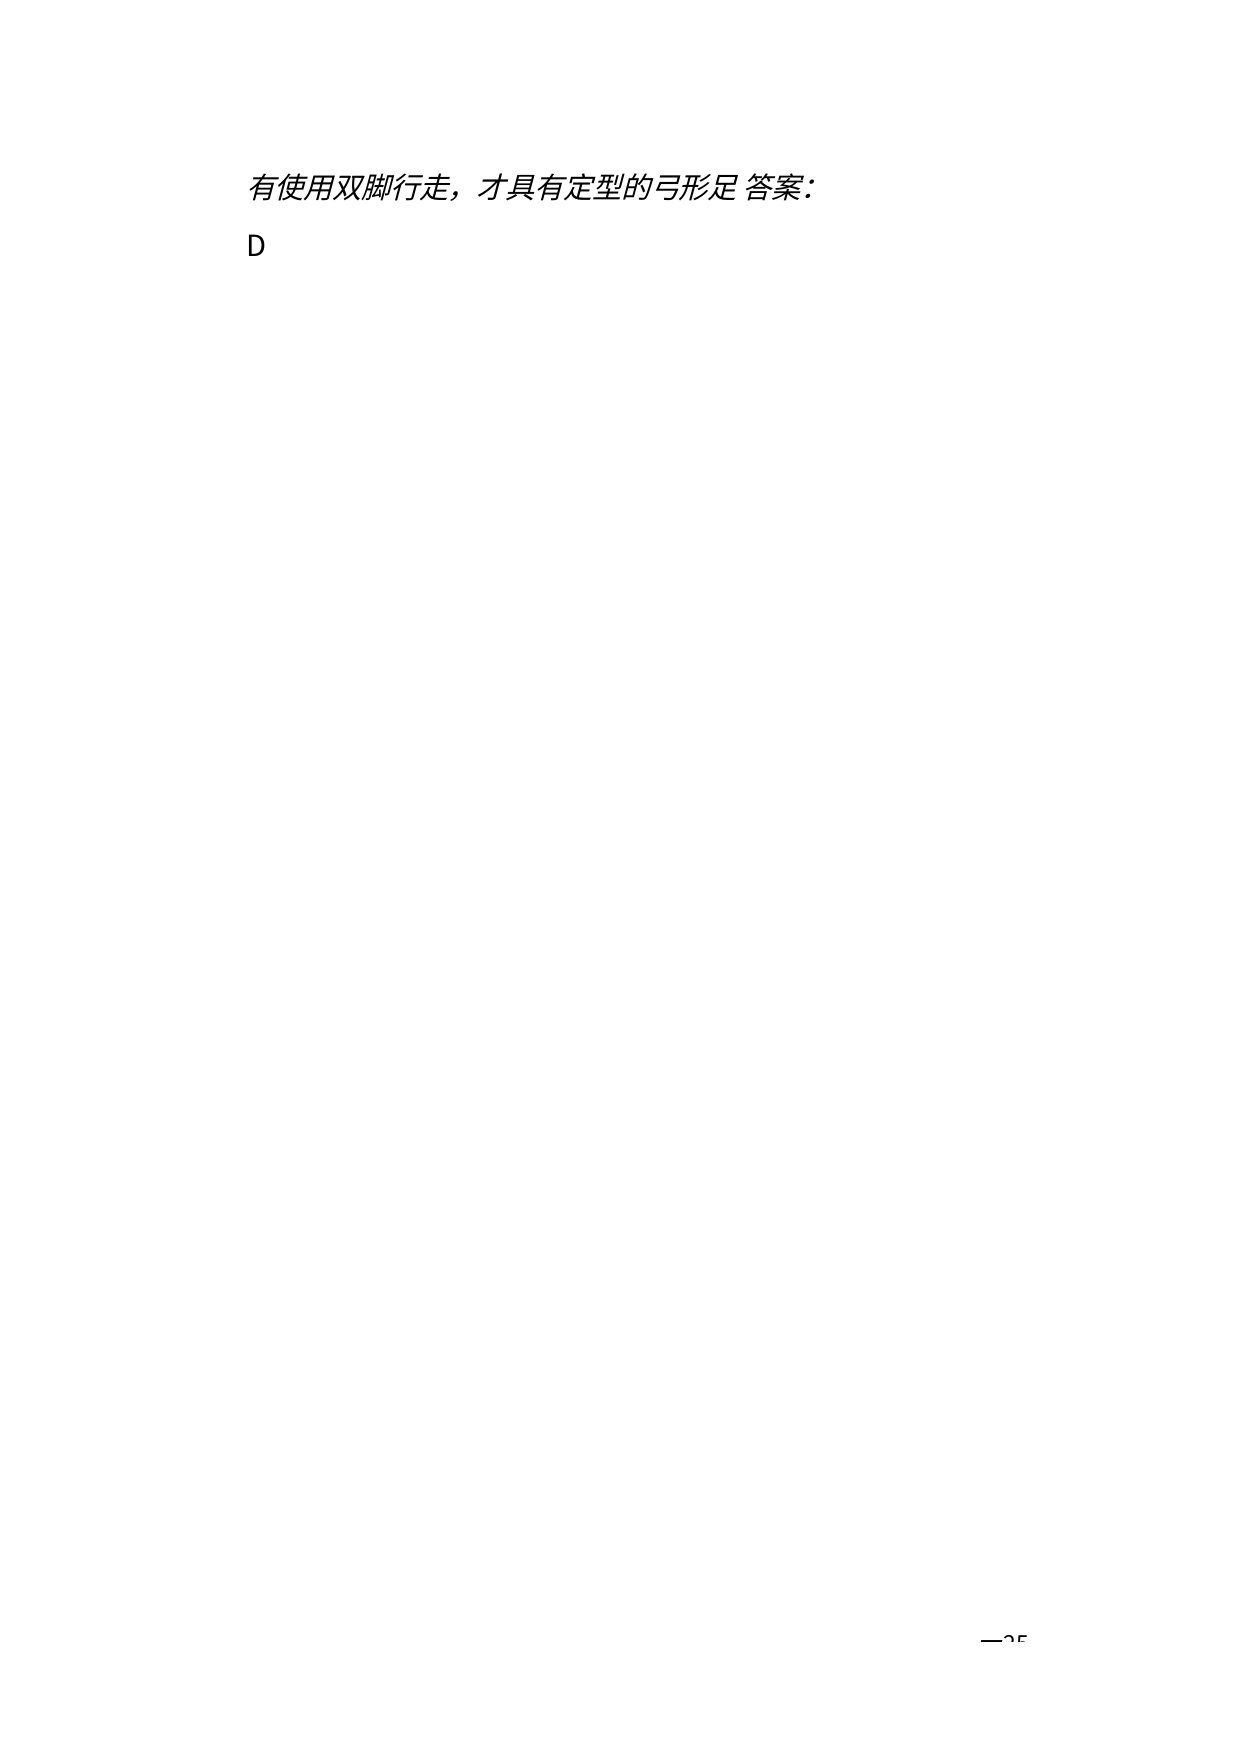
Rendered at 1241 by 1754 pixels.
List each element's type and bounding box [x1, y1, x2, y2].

list [246, 164, 844, 265]
